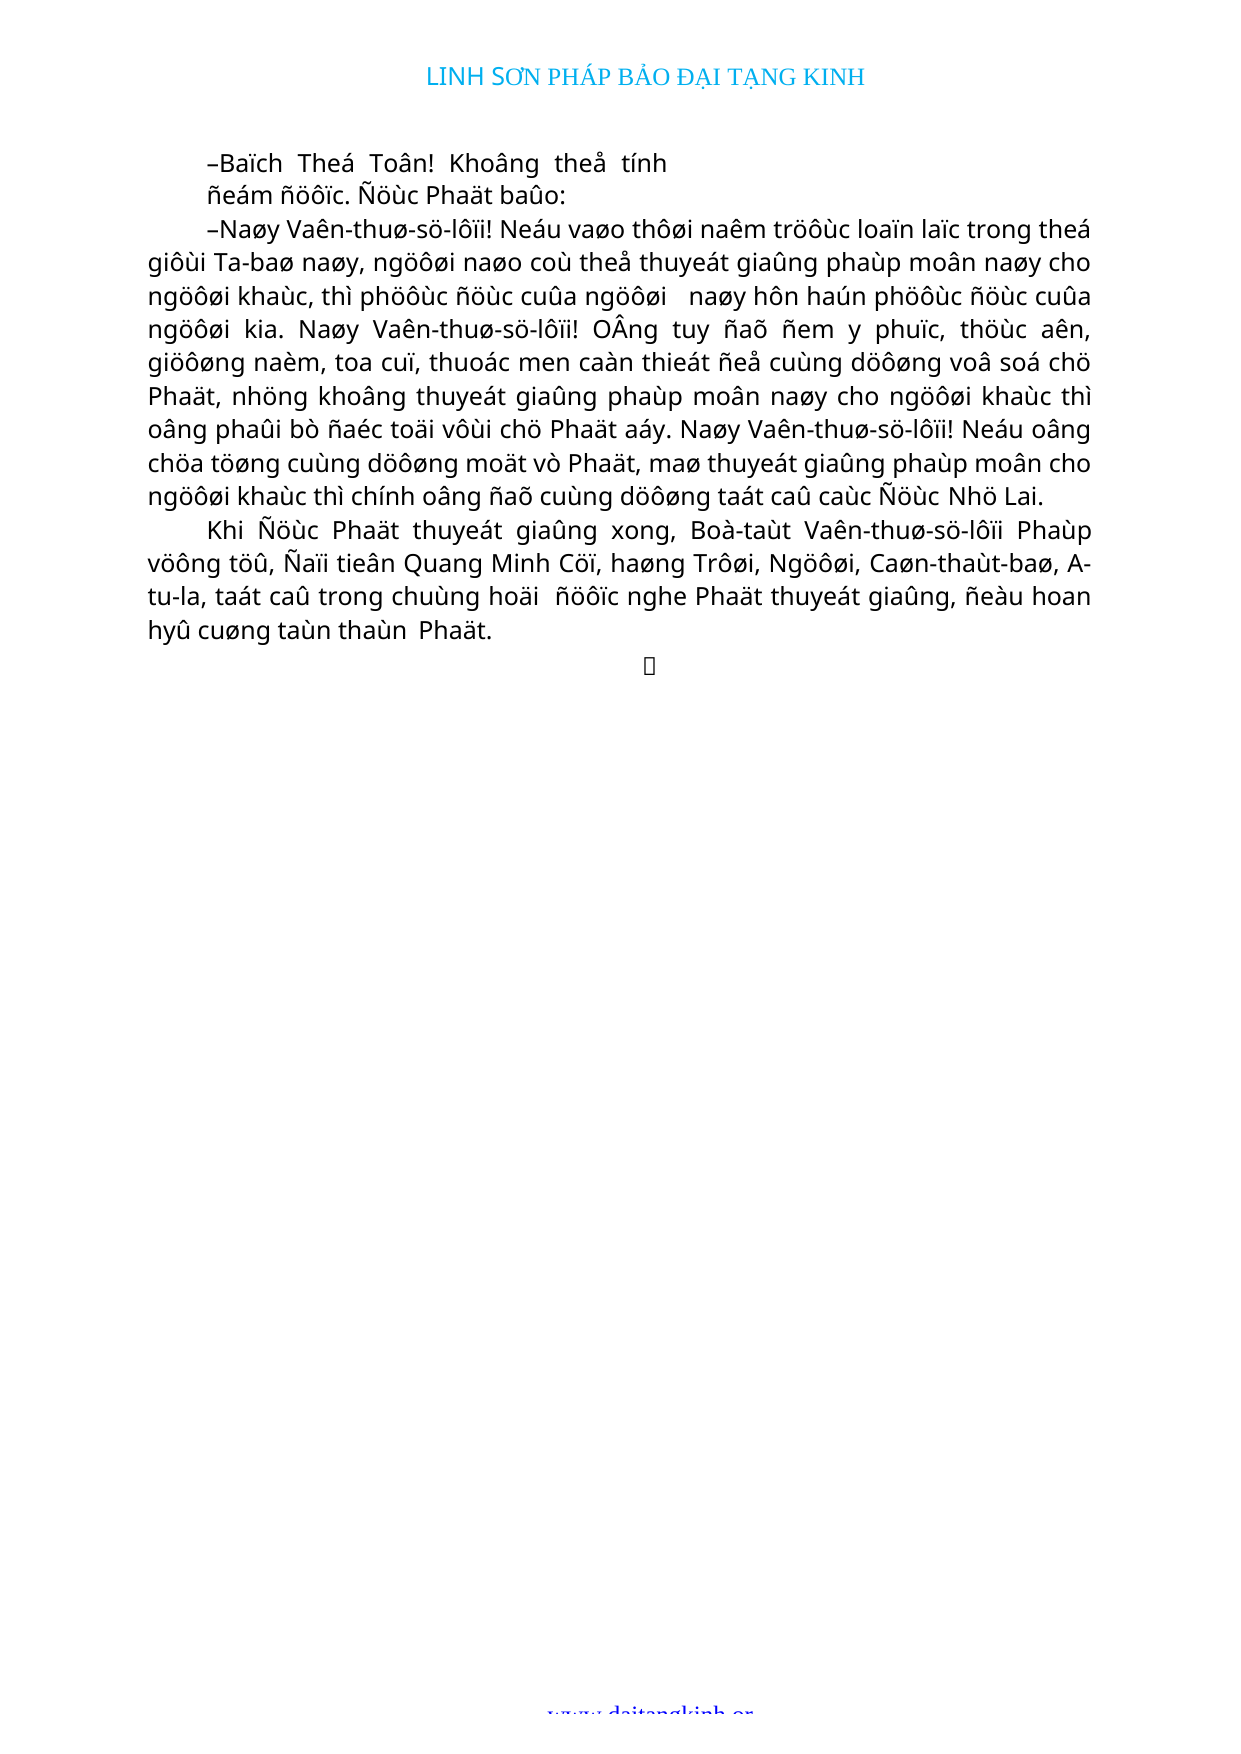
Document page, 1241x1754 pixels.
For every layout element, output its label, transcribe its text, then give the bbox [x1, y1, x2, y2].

text  [194, 648, 1105, 683]
text –Baïch Theá Toân! Khoâng theå tính ñeám ñöôïc. Ñöùc Phaät baûo: [206, 145, 668, 212]
text Khi Ñöùc Phaät thuyeát giaûng xong, Boà-taùt Vaên-thuø-sö-lôïi Phaùp vöông töû, Ñaïi tieân Quang Minh Cöï, haøng Trôøi, Ngöôøi, Caøn-thaùt-baø, A-tu-la, taát caû trong chuùng hoäi ñöôïc nghe Phaät thuyeát giaûng, ñeàu hoan hyû cuøng taùn thaùn Phaät. [147, 513, 1093, 647]
text –Naøy Vaên-thuø-sö-lôïi! Neáu vaøo thôøi naêm tröôùc loaïn laïc trong theá giôùi Ta-baø naøy, ngöôøi naøo coù theå thuyeát giaûng phaùp moân naøy cho ngöôøi khaùc, thì phöôùc ñöùc cuûa ngöôøi naøy hôn haún phöôùc ñöùc cuûa ngöôøi kia. Naøy Vaên-thuø-sö-lôïi! OÂng tuy ñaõ ñem y phuïc, thöùc aên, giöôøng naèm, toa cuï, thuoác men caàn thieát ñeå cuùng döôøng voâ soá chö Phaät, nhöng khoâng thuyeát giaûng phaùp moân naøy cho ngöôøi khaùc thì oâng phaûi bò ñaéc toäi vôùi chö Phaät aáy. Naøy Vaên-thuø-sö-lôïi! Neáu oâng chöa töøng cuùng döôøng moät vò Phaät, maø thuyeát giaûng phaùp moân cho ngöôøi khaùc thì chính oâng ñaõ cuùng döôøng taát caû caùc Ñöùc Nhö Lai. [147, 212, 1093, 513]
